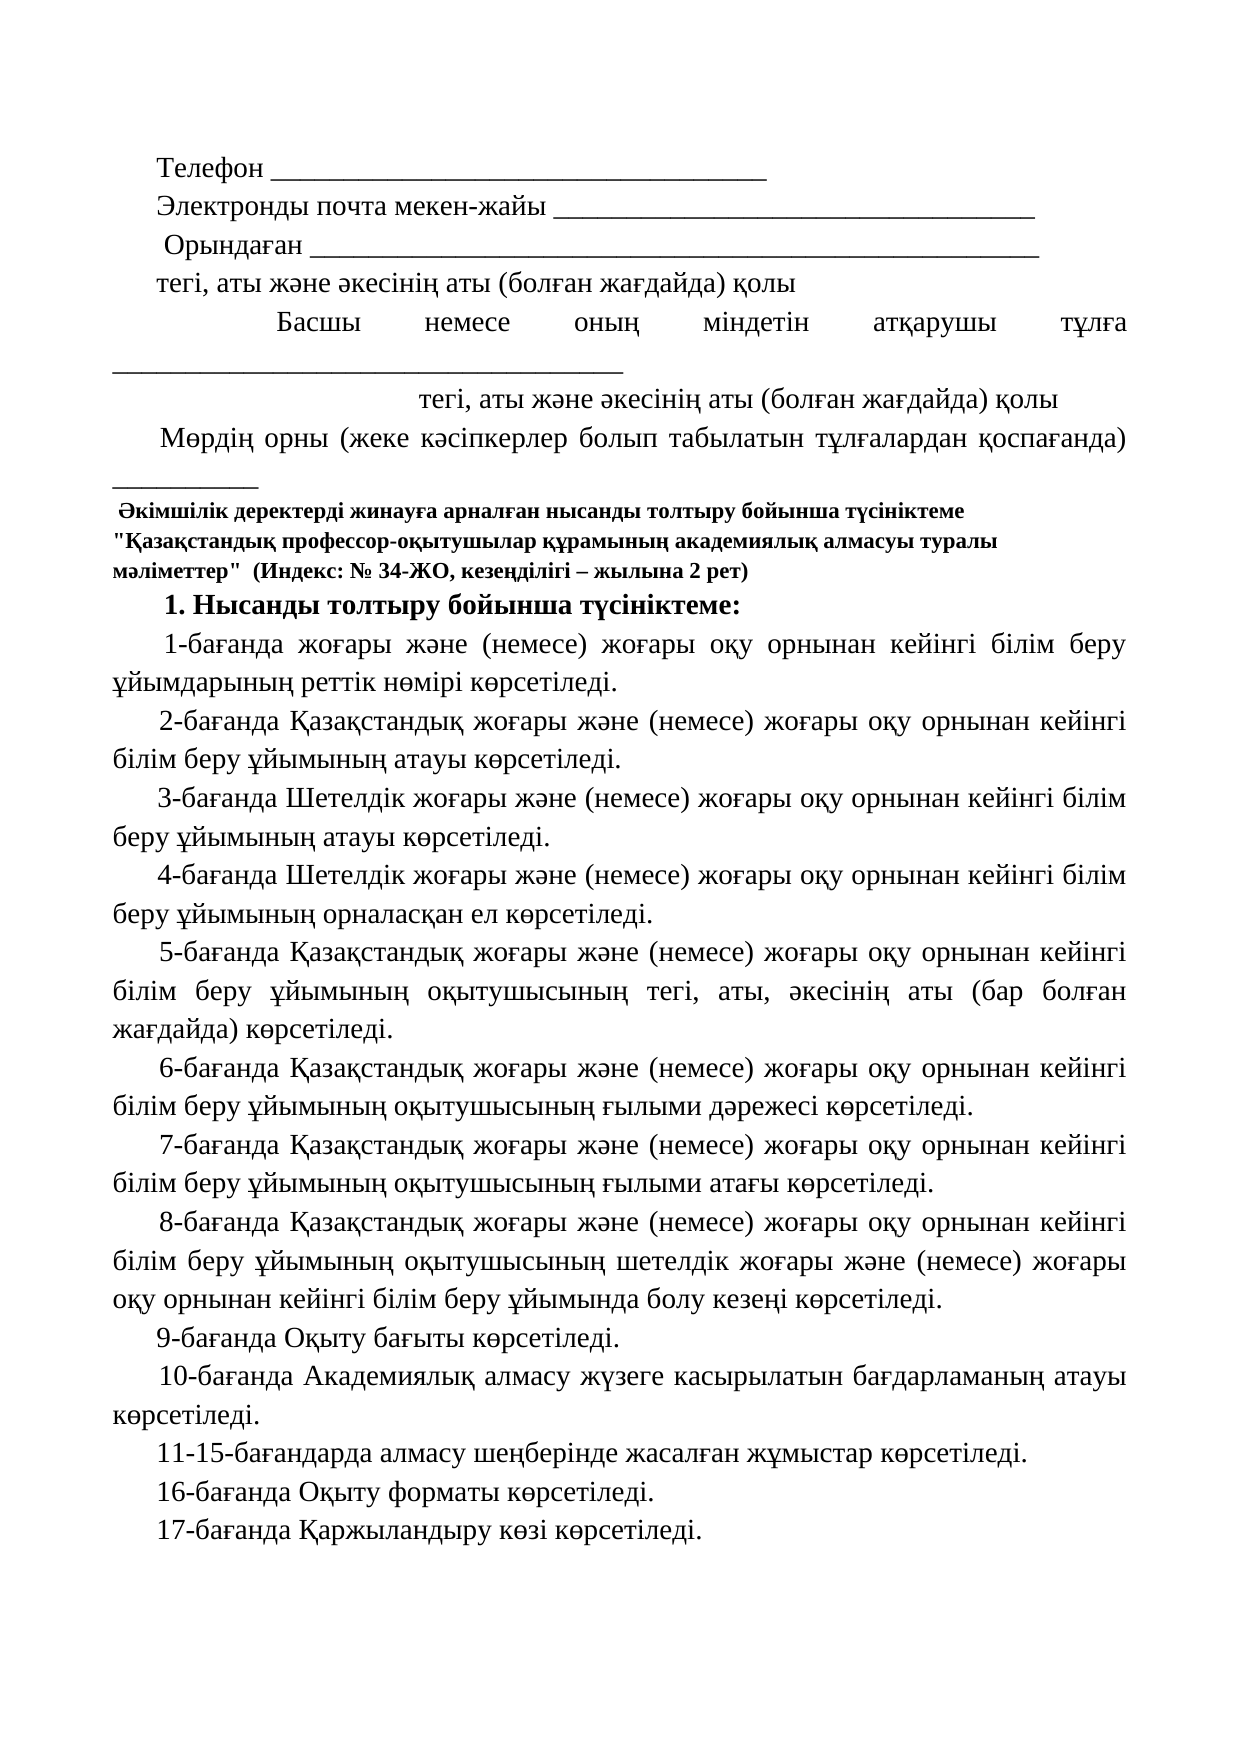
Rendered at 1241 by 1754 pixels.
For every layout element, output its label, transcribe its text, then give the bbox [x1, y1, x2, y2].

text 8-бағанда Қазақстандық жоғары және (немесе) жоғары оқу орнынан кейінгі білім беру ұйымының оқытушысының шетелдік жоғары және (немесе) жоғары оқу орнынан кейінгі білім беру ұйымында болу кезеңі көрсетіледі. [112, 1204, 1128, 1315]
text 2-бағанда Қазақстандық жоғары және (немесе) жоғары оқу орнынан кейінгі білім беру ұйымының атауы көрсетіледі. [112, 703, 1128, 775]
text Орындаған __________________________________________________ [112, 227, 1128, 261]
text 7-бағанда Қазақстандық жоғары және (немесе) жоғары оқу орнынан кейінгі білім беру ұйымының оқытушысының ғылыми атағы көрсетіледі. [112, 1127, 1128, 1199]
text Әкімшілік деректерді жинауға арналған нысанды толтыру бойынша түсініктеме "Қазақстандық профессор-оқытушылар құрамының академиялық алмасуы туралы мәліметтер" (Индекс: № 34-ЖО, кезеңділігі – жылына 2 рет) [112, 497, 1128, 584]
text 16-бағанда Оқыту форматы көрсетіледі. [112, 1474, 1128, 1507]
text 6-бағанда Қазақстандық жоғары және (немесе) жоғары оқу орнынан кейінгі білім беру ұйымының оқытушысының ғылыми дәрежесі көрсетіледі. [112, 1050, 1128, 1122]
text Электронды почта мекен-жайы _________________________________ [112, 188, 1128, 222]
text 10-бағанда Академиялық алмасу жүзеге касырылатын бағдарламаның атауы көрсетіледі. [112, 1358, 1128, 1430]
text 1. Нысанды толтыру бойынша түсініктеме: [112, 587, 1128, 621]
text Мөрдің орны (жеке кәсіпкерлер болып табылатын тұлғалардан қоспағанда) __________ [112, 420, 1128, 492]
text 11-15-бағандарда алмасу шеңберінде жасалған жұмыстар көрсетіледі. [112, 1435, 1128, 1469]
text 4-бағанда Шетелдік жоғары және (немесе) жоғары оқу орнынан кейінгі білім беру ұйымының орналасқан ел көрсетіледі. [112, 857, 1128, 929]
text 9-бағанда Оқыту бағыты көрсетіледі. [112, 1320, 1128, 1353]
text Басшы немесе оның міндетін атқарушы тұлға ___________________________________ [112, 304, 1128, 376]
text 5-бағанда Қазақстандық жоғары және (немесе) жоғары оқу орнынан кейінгі білім беру ұйымының оқытушысының тегі, аты, әкесінің аты (бар болған жағдайда) көрсетіледі. [112, 934, 1128, 1045]
text 17-бағанда Қаржыландыру көзі көрсетіледі. [112, 1512, 1128, 1546]
text тегі, аты және әкесінің аты (болған жағдайда) қолы [112, 266, 1128, 299]
text 3-бағанда Шетелдік жоғары және (немесе) жоғары оқу орнынан кейінгі білім беру ұйымының атауы көрсетіледі. [112, 780, 1128, 852]
text тегі, аты және әкесінің аты (болған жағдайда) қолы [112, 381, 1128, 415]
text 1-бағанда жоғары және (немесе) жоғары оқу орнынан кейінгі білім беру ұйымдарының реттік нөмірі көрсетіледі. [112, 626, 1128, 698]
text Телефон __________________________________ [112, 150, 1128, 183]
